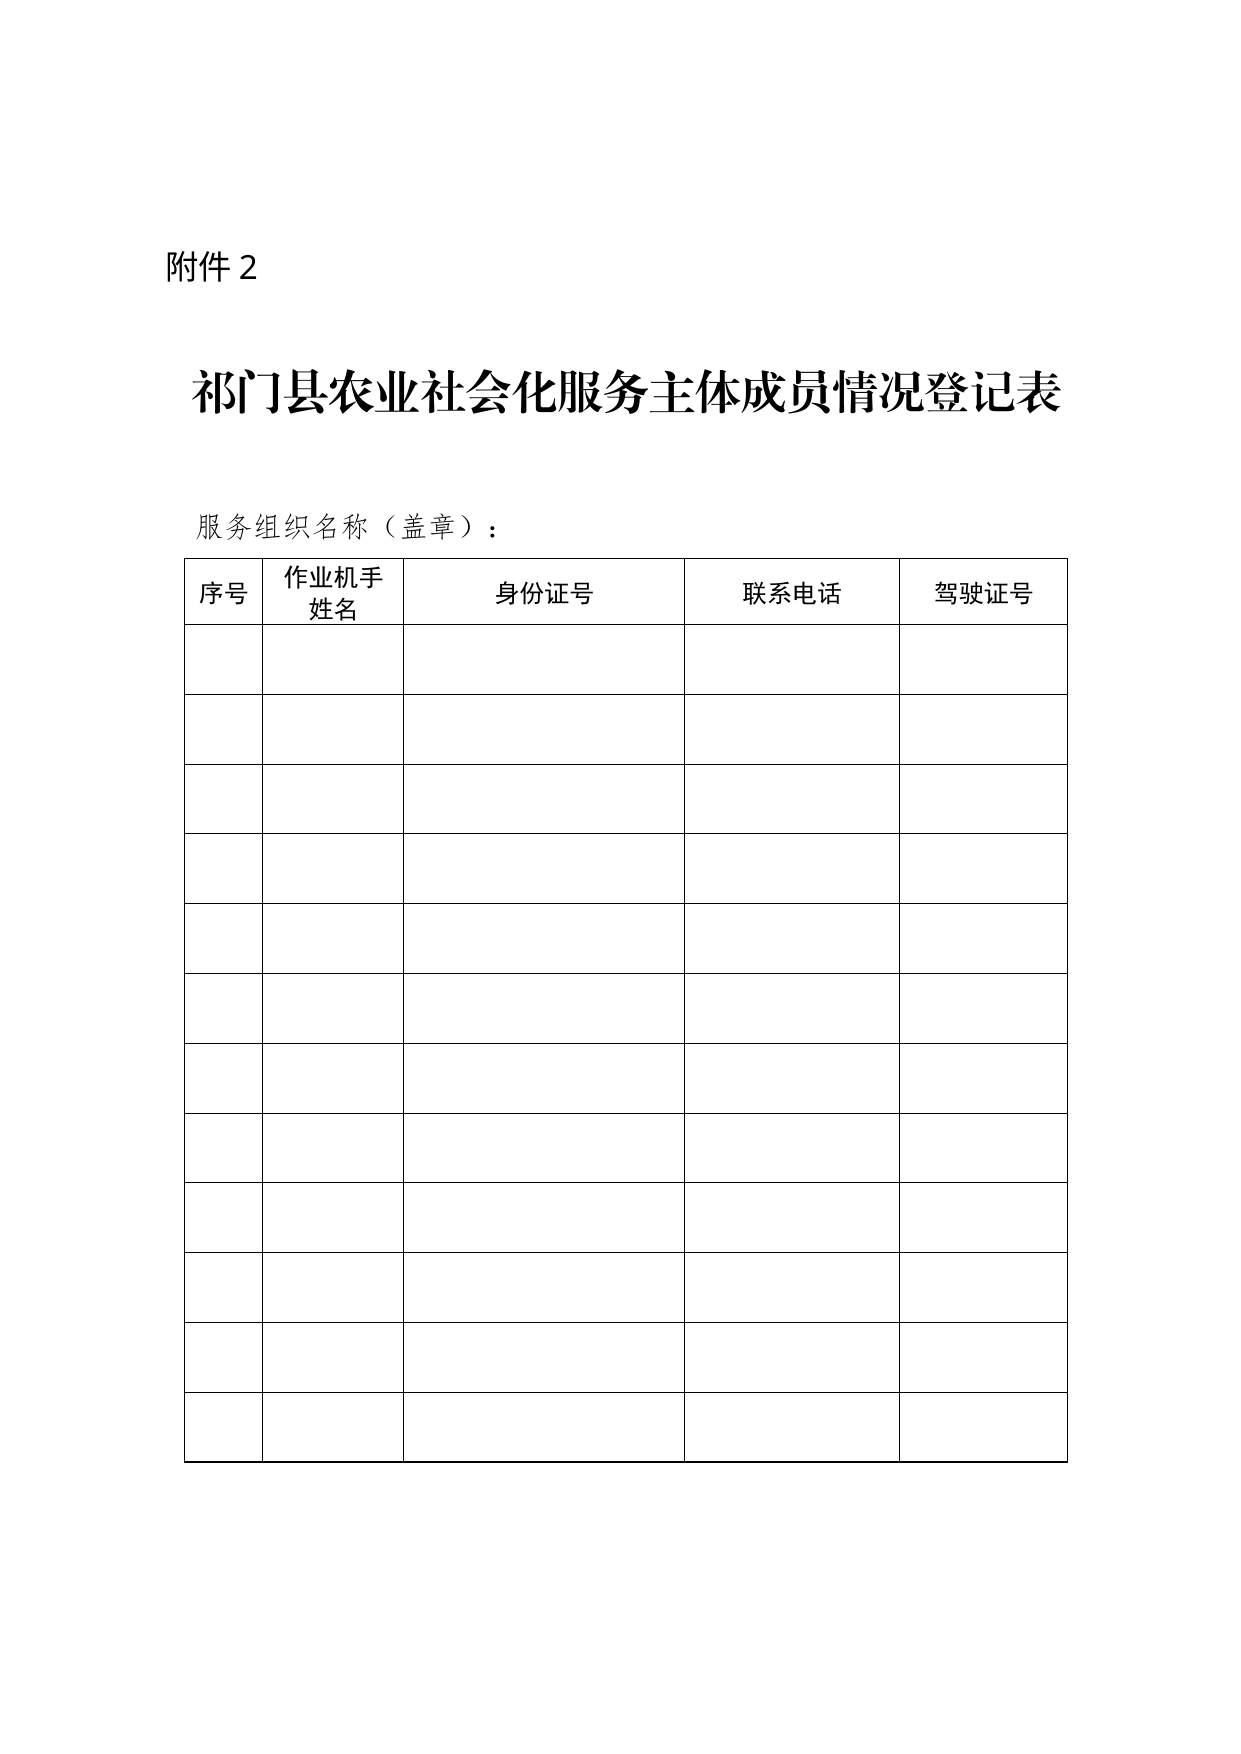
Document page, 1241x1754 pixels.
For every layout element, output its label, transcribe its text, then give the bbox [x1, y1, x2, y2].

table_cell [404, 834, 684, 903]
table_cell [263, 695, 403, 763]
table_cell [685, 1253, 899, 1322]
table_cell [404, 974, 684, 1043]
table_cell [263, 625, 403, 694]
table_cell [185, 1323, 262, 1392]
table_cell [185, 1044, 262, 1112]
table_cell [685, 1044, 899, 1112]
table_cell [900, 1114, 1067, 1182]
table_cell [185, 625, 262, 694]
table_cell [263, 1323, 403, 1392]
table_cell [685, 625, 899, 694]
table_cell [263, 1393, 403, 1461]
table_cell [185, 834, 262, 903]
table_header 身份证号 [404, 559, 684, 624]
table_cell [685, 1323, 899, 1392]
table_cell [185, 904, 262, 973]
table_cell [404, 695, 684, 763]
table_cell [263, 974, 403, 1043]
table_cell [185, 974, 262, 1043]
table_cell [263, 1253, 403, 1322]
text 祁门县农业社会化服务主体成员情况登记表 [165, 363, 1087, 428]
table_header 联系电话 [685, 559, 899, 624]
table_cell [404, 1393, 684, 1461]
table_cell [404, 625, 684, 694]
table_cell [404, 1044, 684, 1112]
table_cell [404, 765, 684, 833]
table_cell [900, 904, 1067, 973]
table_cell [404, 904, 684, 973]
table_header 驾驶证号 [900, 559, 1067, 624]
table_cell [185, 695, 262, 763]
table_cell [685, 1393, 899, 1461]
table_cell [263, 1183, 403, 1252]
table_cell [263, 904, 403, 973]
table_cell [185, 1183, 262, 1252]
table_cell [900, 765, 1067, 833]
table_header 序号 [185, 559, 262, 624]
table_cell [900, 625, 1067, 694]
table_cell [185, 1393, 262, 1461]
table_cell [263, 834, 403, 903]
table_cell [900, 1323, 1067, 1392]
list 附件2 [165, 233, 1087, 298]
table_cell [685, 695, 899, 763]
table_cell [685, 834, 899, 903]
table_cell [685, 1114, 899, 1182]
table_cell [685, 974, 899, 1043]
table_cell [185, 1253, 262, 1322]
table_cell [263, 765, 403, 833]
table_cell [185, 765, 262, 833]
table_cell [404, 1323, 684, 1392]
table_cell [185, 1114, 262, 1182]
table_cell [685, 765, 899, 833]
table_header 作业机手 姓名 [263, 559, 403, 624]
table_cell [900, 1253, 1067, 1322]
table_cell [685, 904, 899, 973]
table_cell [404, 1114, 684, 1182]
table_cell [900, 1393, 1067, 1461]
text 服务组织名称（盖章）： [165, 493, 1087, 558]
table_cell [900, 1044, 1067, 1112]
table_cell [404, 1253, 684, 1322]
table_cell [263, 1114, 403, 1182]
table_cell [900, 834, 1067, 903]
table_cell [900, 695, 1067, 763]
table_cell [685, 1183, 899, 1252]
table_cell [900, 974, 1067, 1043]
table_cell [900, 1183, 1067, 1252]
table_cell [404, 1183, 684, 1252]
table_cell [263, 1044, 403, 1112]
